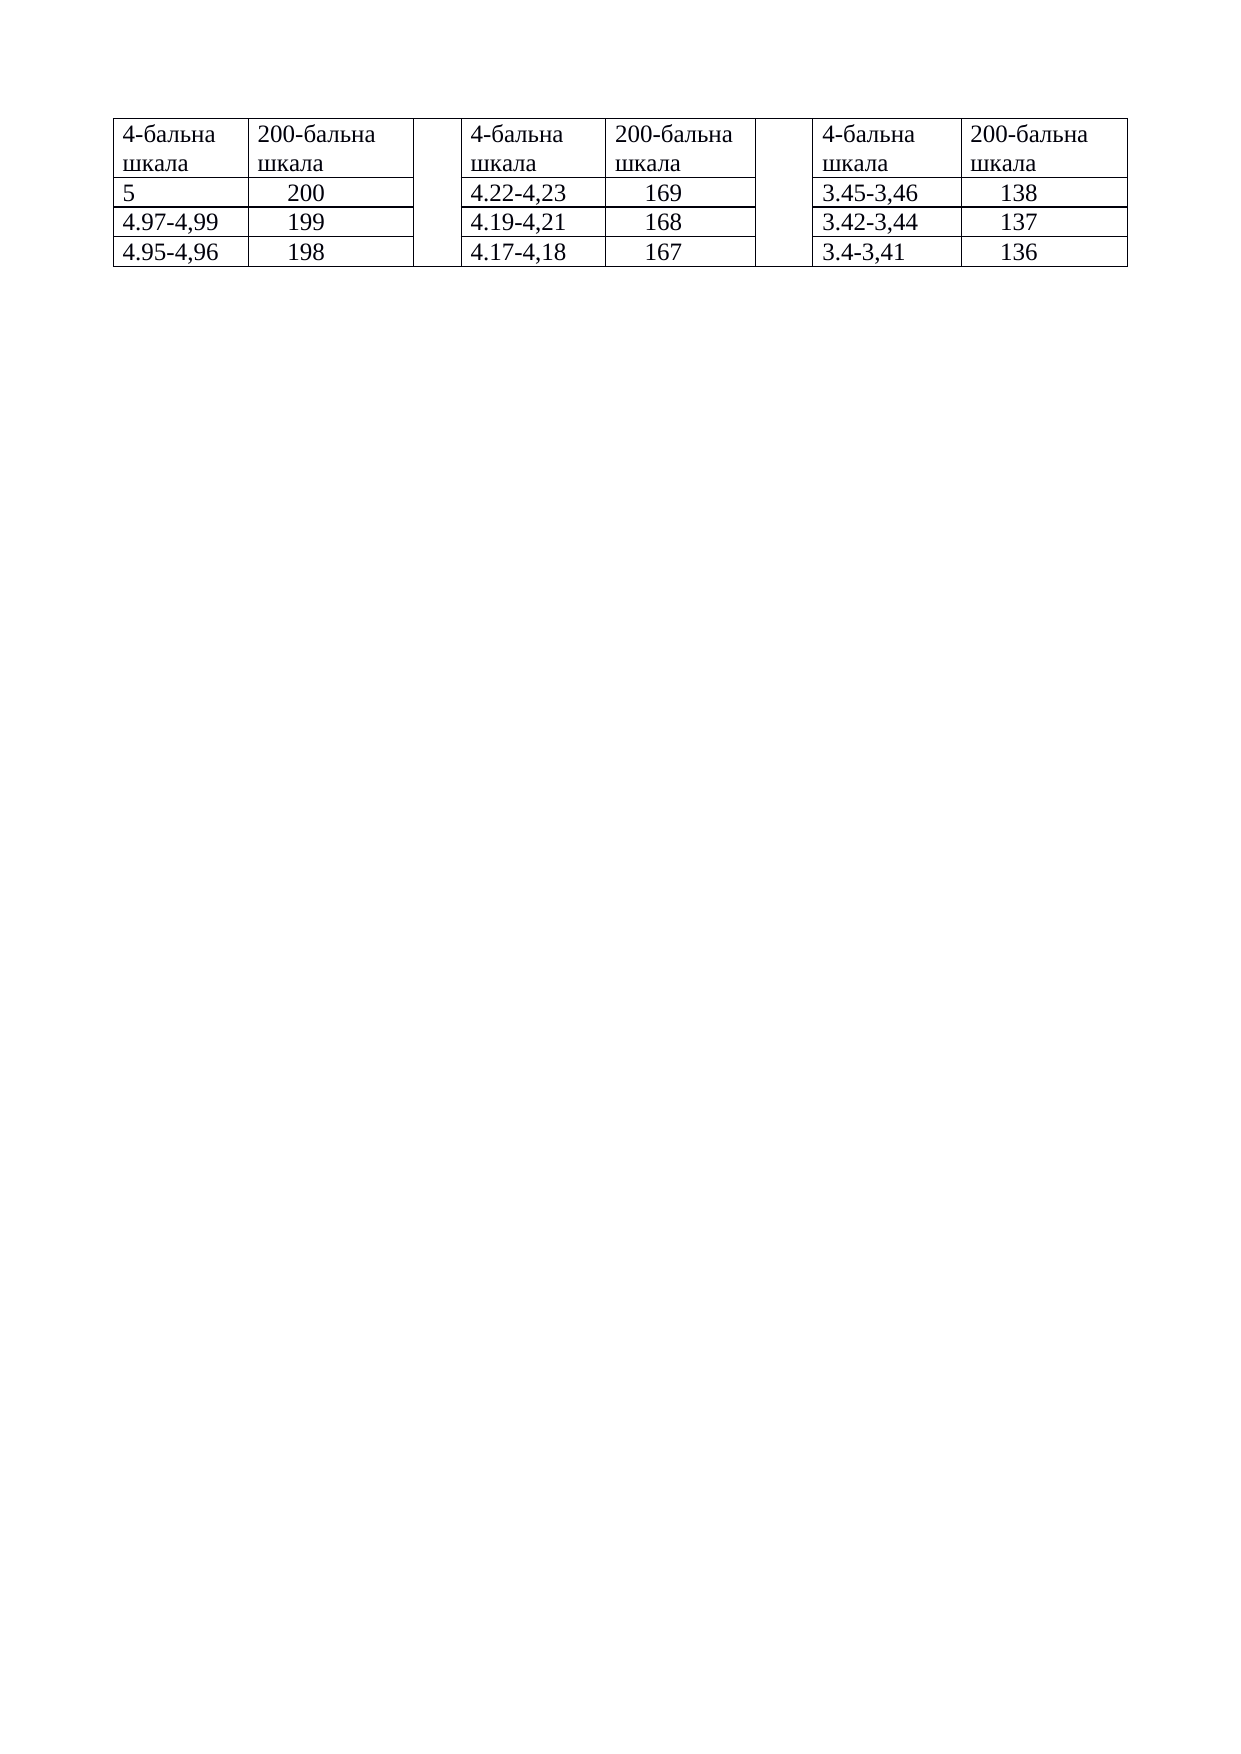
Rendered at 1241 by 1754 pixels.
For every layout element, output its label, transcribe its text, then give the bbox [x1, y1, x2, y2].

table_header [414, 119, 461, 266]
table_header 200-бальна шкала [962, 119, 1127, 177]
table_cell 4.22-4,23 [462, 178, 605, 206]
table_header 4-бальна шкала [114, 119, 248, 177]
table_cell 3.45-3,46 [813, 178, 961, 206]
table_cell 4.97-4,99 [114, 208, 248, 236]
table_cell 3.4-3,41 [813, 237, 961, 266]
table_cell 4.17-4,18 [462, 237, 605, 266]
table_cell 198 [249, 237, 413, 266]
table_cell 138 [962, 178, 1127, 206]
table_cell 167 [606, 237, 755, 266]
table_cell 5 [114, 178, 248, 206]
table_header 200-бальна шкала [249, 119, 413, 177]
table_cell 199 [249, 208, 413, 236]
table_header 4-бальна шкала [813, 119, 961, 177]
table_cell 169 [606, 178, 755, 206]
table_cell 3.42-3,44 [813, 208, 961, 236]
table_cell 168 [606, 208, 755, 236]
table_cell 200 [249, 178, 413, 206]
table_header [756, 119, 812, 266]
table_cell 136 [962, 237, 1127, 266]
table_header 200-бальна шкала [606, 119, 755, 177]
table_cell 4.19-4,21 [462, 208, 605, 236]
table_cell 137 [962, 208, 1127, 236]
table_cell 4.95-4,96 [114, 237, 248, 266]
table_header 4-бальна шкала [462, 119, 605, 177]
